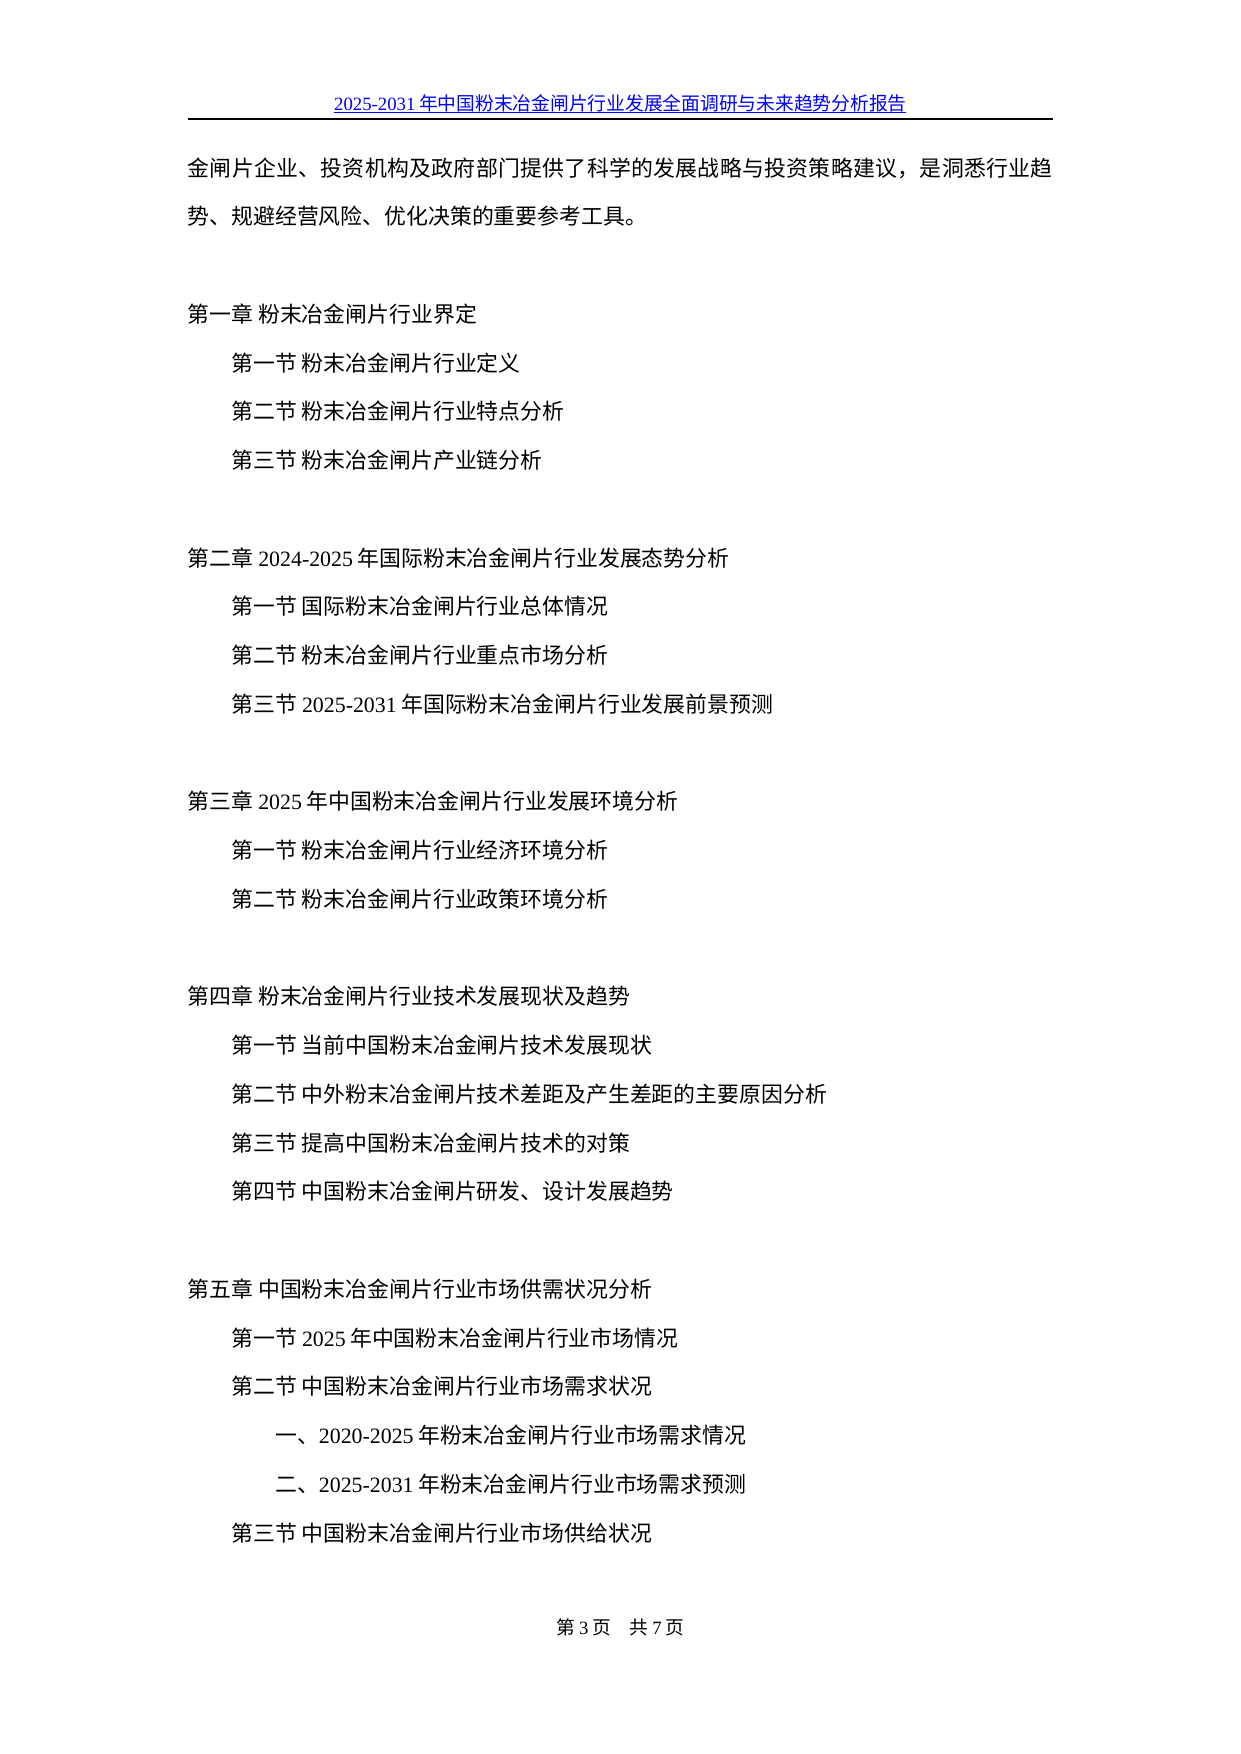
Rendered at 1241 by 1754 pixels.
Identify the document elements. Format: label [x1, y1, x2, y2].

text [187, 150, 1053, 1548]
